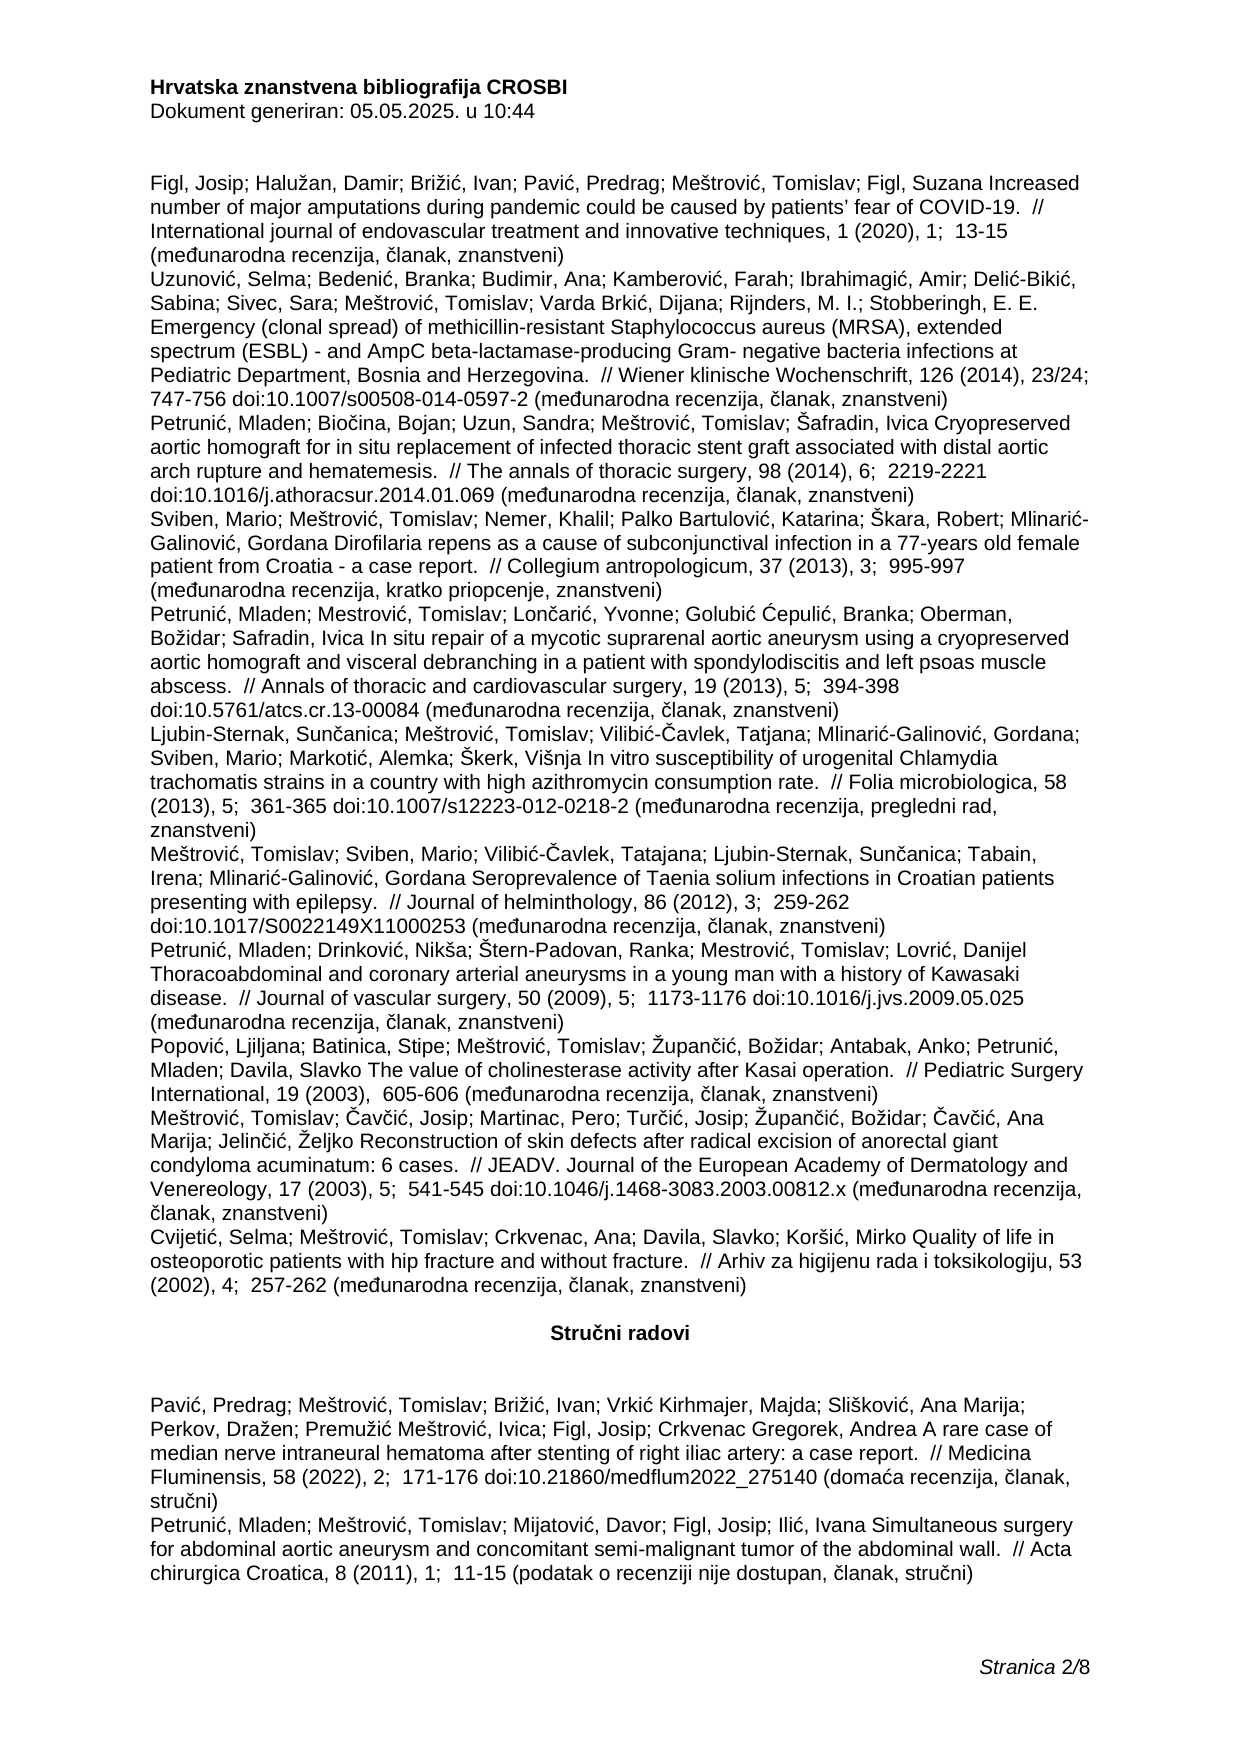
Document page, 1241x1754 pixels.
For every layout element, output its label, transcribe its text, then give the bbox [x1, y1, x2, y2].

text Cvijetić, Selma; Meštrović, Tomislav; Crkvenac, Ana; Davila, Slavko; Koršić, Mirko [150, 1225, 1090, 1297]
text Popović, Ljiljana; Batinica, Stipe; Meštrović, Tomislav; Župančić, Božidar; Antabak, Anko; Petrunić, Mladen; Davila, Slavko [150, 1033, 1090, 1105]
text Petrunić, Mladen; Biočina, Bojan; Uzun, Sandra; Meštrović, Tomislav; Šafradin, Ivica [150, 411, 1090, 506]
subtitle Stručni radovi [150, 1321, 1090, 1345]
text Figl, Josip; Halužan, Damir; Brižić, Ivan; Pavić, Predrag; Meštrović, Tomislav; Figl, Suzana [150, 171, 1090, 267]
text Ljubin-Sternak, Sunčanica; Meštrović, Tomislav; Vilibić-Čavlek, Tatjana; Mlinarić-Galinović, Gordana; Sviben, Mario; Markotić, Alemka; Škerk, Višnja [150, 722, 1090, 842]
text Pavić, Predrag; Meštrović, Tomislav; Brižić, Ivan; Vrkić Kirhmajer, Majda; Slišković, Ana Marija; Perkov, Dražen; Premužić Meštrović, Ivica; Figl, Josip; Crkvenac Gregorek, Andrea [150, 1393, 1090, 1513]
text Meštrović, Tomislav; Sviben, Mario; Vilibić-Čavlek, Tatajana; Ljubin-Sternak, Sunčanica; Tabain, Irena; Mlinarić-Galinović, Gordana [150, 842, 1090, 938]
text Sviben, Mario; Meštrović, Tomislav; Nemer, Khalil; Palko Bartulović, Katarina; Škara, Robert; Mlinarić-Galinović, Gordana [150, 506, 1090, 602]
text Petrunić, Mladen; Drinković, Nikša; Štern-Padovan, Ranka; Mestrović, Tomislav; Lovrić, Danijel [150, 938, 1090, 1033]
text Petrunić, Mladen; Mestrović, Tomislav; Lončarić, Yvonne; Golubić Ćepulić, Branka; Oberman, Božidar; Safradin, Ivica [150, 602, 1090, 722]
text Petrunić, Mladen; Meštrović, Tomislav; Mijatović, Davor; Figl, Josip; Ilić, Ivana [150, 1513, 1090, 1584]
text Meštrović, Tomislav; Čavčić, Josip; Martinac, Pero; Turčić, Josip; Župančić, Božidar; Čavčić, Ana Marija; Jelinčić, Željko [150, 1105, 1090, 1225]
text Uzunović, Selma; Bedenić, Branka; Budimir, Ana; Kamberović, Farah; Ibrahimagić, Amir; Delić-Bikić, Sabina; Sivec, Sara; Meštrović, Tomislav; Varda Brkić, Dijana; Rijnders, M. I.; Stobberingh, E. E. [150, 267, 1090, 411]
